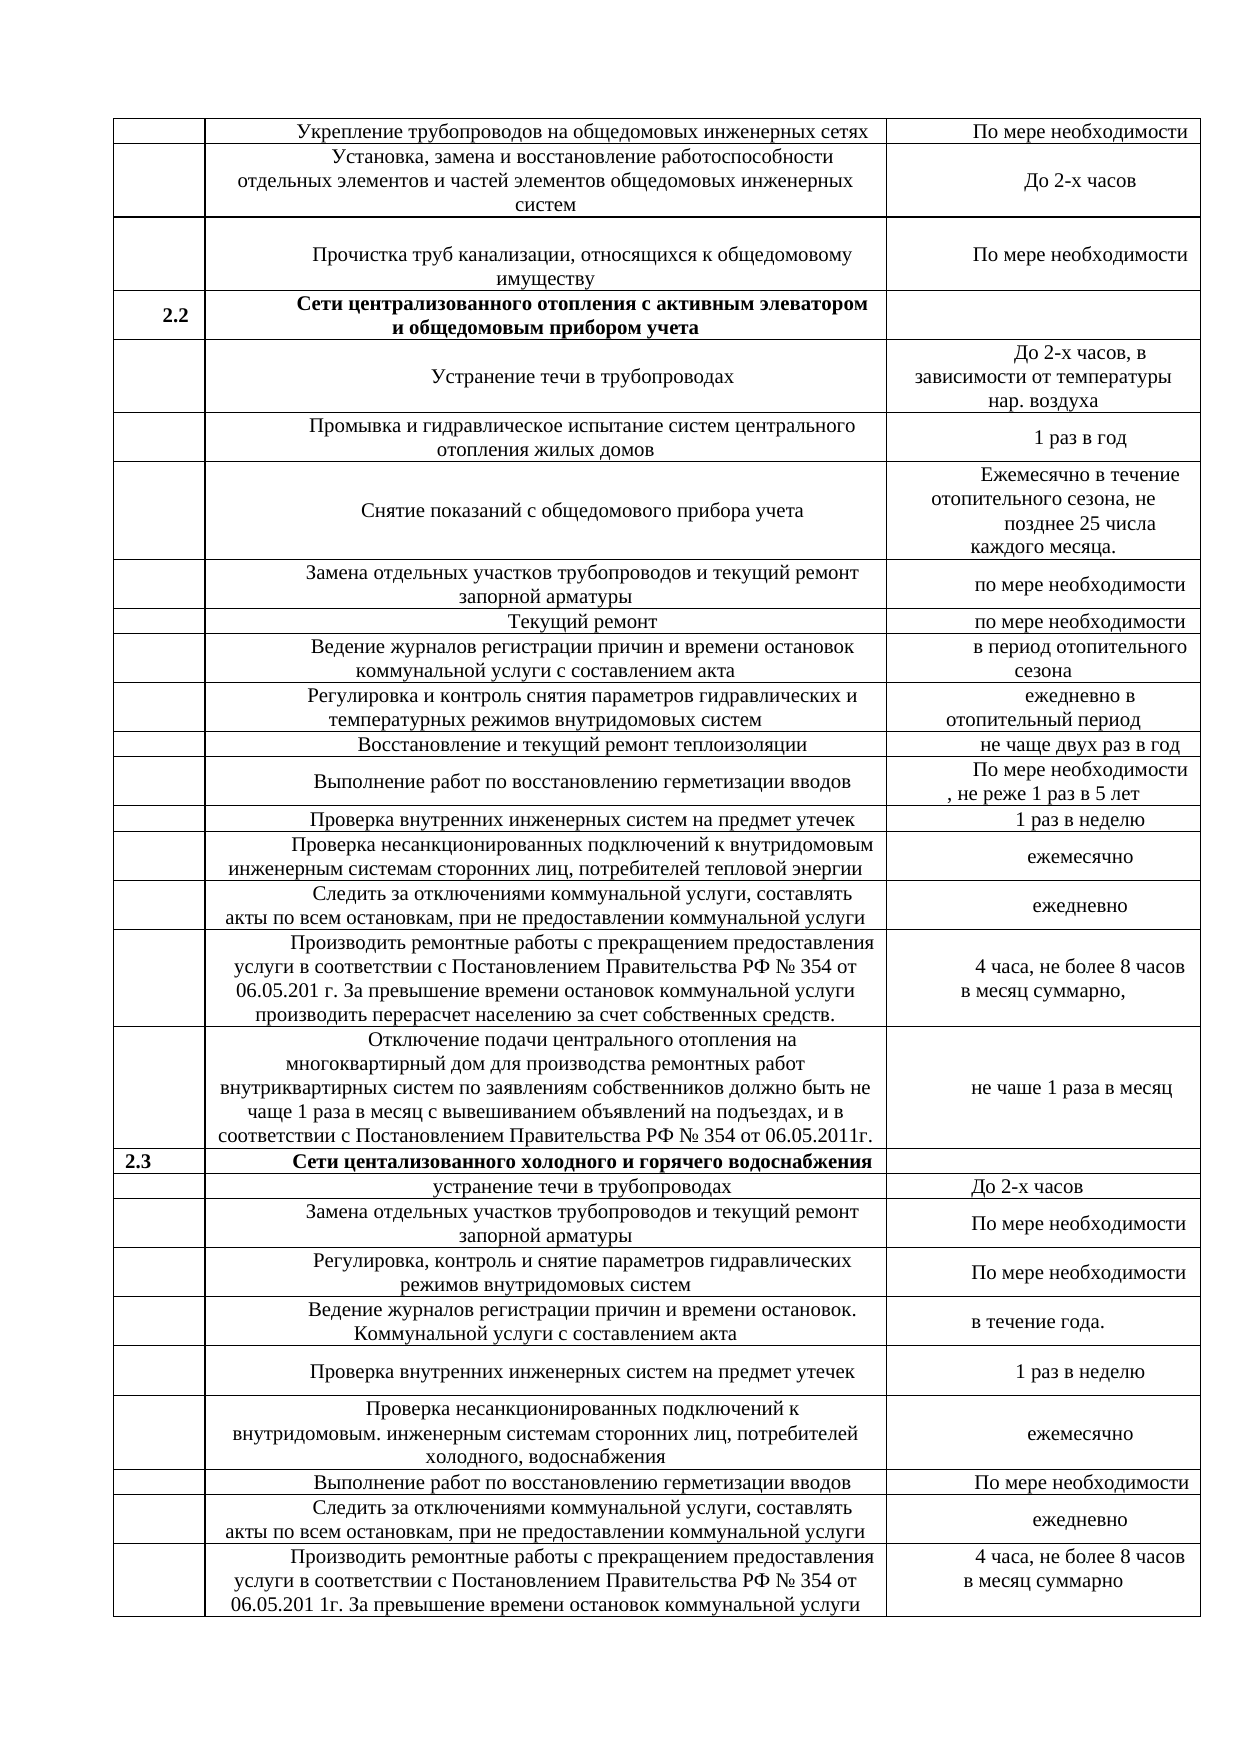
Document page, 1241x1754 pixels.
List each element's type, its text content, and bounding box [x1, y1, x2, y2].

table_cell не чаше 1 раза в месяц [887, 1027, 1200, 1147]
table_cell Производить ремонтные работы с прекращением предоставления услуги в соответствии с Постановлением Правительства РФ № 354 от 06.05.201 г. За превышение времени остановок коммунальной услуги производить перерасчет населению за счет собственных средств. [206, 930, 886, 1026]
table_cell Сети централизованного отопления с активным элеватором и общедомовым прибором учета [206, 291, 886, 339]
table_cell Текущий ремонт [206, 609, 886, 633]
table_cell Регулировка и контроль снятия параметров гидравлических и температурных режимов внутридомовых систем [206, 683, 886, 731]
table_cell До 2-х часов [887, 144, 1200, 216]
table_cell [114, 218, 204, 290]
table_cell [114, 1396, 204, 1468]
table_cell Сети центализованного холодного и горячего водоснабжения [206, 1149, 886, 1173]
table_cell По мере необходимости [887, 218, 1200, 290]
table_cell По мере необходимости [887, 119, 1200, 143]
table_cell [887, 1544, 1200, 1616]
table_cell Выполнение работ по восстановлению герметизации вводов [206, 1470, 886, 1494]
table_cell [114, 1248, 204, 1296]
table_cell 4 часа, не более 8 часов в месяц суммарно, [887, 930, 1200, 1026]
table_cell 1 раз в год [887, 413, 1200, 461]
table_cell [114, 1297, 204, 1345]
table_cell [114, 1199, 204, 1247]
table_cell 2.3 [114, 1149, 204, 1173]
table_cell ежедневно [887, 881, 1200, 929]
table_cell по мере необходимости [887, 560, 1200, 608]
table_cell Промывка и гидравлическое испытание систем центрального отопления жилых домов [206, 413, 886, 461]
table_cell ежемесячно [887, 832, 1200, 880]
table_cell не чаще двух раз в год [887, 732, 1200, 756]
table_cell в течение года. [887, 1297, 1200, 1345]
table_cell Проверка несанкционированных подключений к внутридомовым. инженерным системам сторонних лиц, потребителей холодного, водоснабжения [206, 1396, 886, 1468]
table_cell [114, 757, 204, 805]
table_cell [114, 1027, 204, 1147]
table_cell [206, 1544, 886, 1616]
table_cell Устранение течи в трубопроводах [206, 340, 886, 412]
table_cell 2.2 [114, 291, 204, 339]
table_cell Ведение журналов регистрации причин и времени остановок коммунальной услуги с составлением акта [206, 634, 886, 682]
table_cell [114, 1495, 204, 1543]
table_cell [114, 144, 204, 216]
table_cell Выполнение работ по восстановлению герметизации вводов [206, 757, 886, 805]
table_cell ежемесячно [887, 1396, 1200, 1468]
table_cell Укрепление трубопроводов на общедомовых инженерных сетях [206, 119, 886, 143]
table_cell По мере необходимости [887, 1470, 1200, 1494]
table_cell Регулировка, контроль и снятие параметров гидравлических режимов внутридомовых систем [206, 1248, 886, 1296]
table_cell По мере необходимости [887, 1199, 1200, 1247]
table_cell [887, 1149, 1200, 1173]
table_cell До 2-х часов [887, 1174, 1200, 1198]
table_cell [114, 609, 204, 633]
table_cell Проверка внутренних инженерных систем на предмет утечек [206, 806, 886, 831]
table_cell [114, 634, 204, 682]
table_cell По мере необходимости , не реже 1 раз в 5 лет [887, 757, 1200, 805]
table_cell [114, 1346, 204, 1395]
table_cell Проверка несанкционированных подключений к внутридомовым инженерным системам сторонних лиц, потребителей тепловой энергии [206, 832, 886, 880]
table_cell [114, 119, 204, 143]
table_cell [114, 881, 204, 929]
table_cell 1 раз в неделю [887, 1346, 1200, 1395]
table_cell [114, 732, 204, 756]
table_cell [114, 340, 204, 412]
table_cell [114, 1544, 204, 1616]
table_cell [114, 930, 204, 1026]
table_cell [114, 1174, 204, 1198]
table_cell Установка, замена и восстановление работоспособности отдельных элементов и частей элементов общедомовых инженерных систем [206, 144, 886, 216]
table_cell [114, 413, 204, 461]
table_cell До 2-х часов, в зависимости от температуры нар. воздуха [887, 340, 1200, 412]
table_cell [114, 462, 204, 558]
table_cell устранение течи в трубопроводах [206, 1174, 886, 1198]
table_cell Отключение подачи центрального отопления на многоквартирный дом для производства ремонтных работ внутриквартирных систем по заявлениям собственников должно быть не чаще 1 раза в месяц с вывешиванием объявлений на подъездах, и в соответствии с Постановлением Правительства РФ № 354 от 06.05.2011г. [206, 1027, 886, 1147]
table_cell [114, 806, 204, 831]
table_cell По мере необходимости [887, 1248, 1200, 1296]
table_cell Проверка внутренних инженерных систем на предмет утечек [206, 1346, 886, 1395]
table_cell 1 раз в неделю [887, 806, 1200, 831]
table_cell Ведение журналов регистрации причин и времени остановок. Коммунальной услуги с составлением акта [206, 1297, 886, 1345]
table_cell в период отопительного сезона [887, 634, 1200, 682]
table_cell Замена отдельных участков трубопроводов и текущий ремонт запорной арматуры [206, 1199, 886, 1247]
table_cell Замена отдельных участков трубопроводов и текущий ремонт запорной арматуры [206, 560, 886, 608]
table_cell ежедневно [887, 1495, 1200, 1543]
table_cell [114, 1470, 204, 1494]
table_cell [114, 560, 204, 608]
table_cell [114, 832, 204, 880]
table_cell Ежемесячно в течение отопительного сезона, не позднее 25 числа каждого месяца. [887, 462, 1200, 558]
table_cell Снятие показаний с общедомового прибора учета [206, 462, 886, 558]
table_cell Восстановление и текущий ремонт теплоизоляции [206, 732, 886, 756]
table_cell [887, 291, 1200, 339]
table_cell Прочистка труб канализации, относящихся к общедомовому имуществу [206, 218, 886, 290]
table_cell [114, 683, 204, 731]
table_cell Следить за отключениями коммунальной услуги, составлять акты по всем остановкам, при не предоставлении коммунальной услуги [206, 1495, 886, 1543]
table_cell ежедневно в отопительный период [887, 683, 1200, 731]
table_cell Следить за отключениями коммунальной услуги, составлять акты по всем остановкам, при не предоставлении коммунальной услуги [206, 881, 886, 929]
table_cell по мере необходимости [887, 609, 1200, 633]
